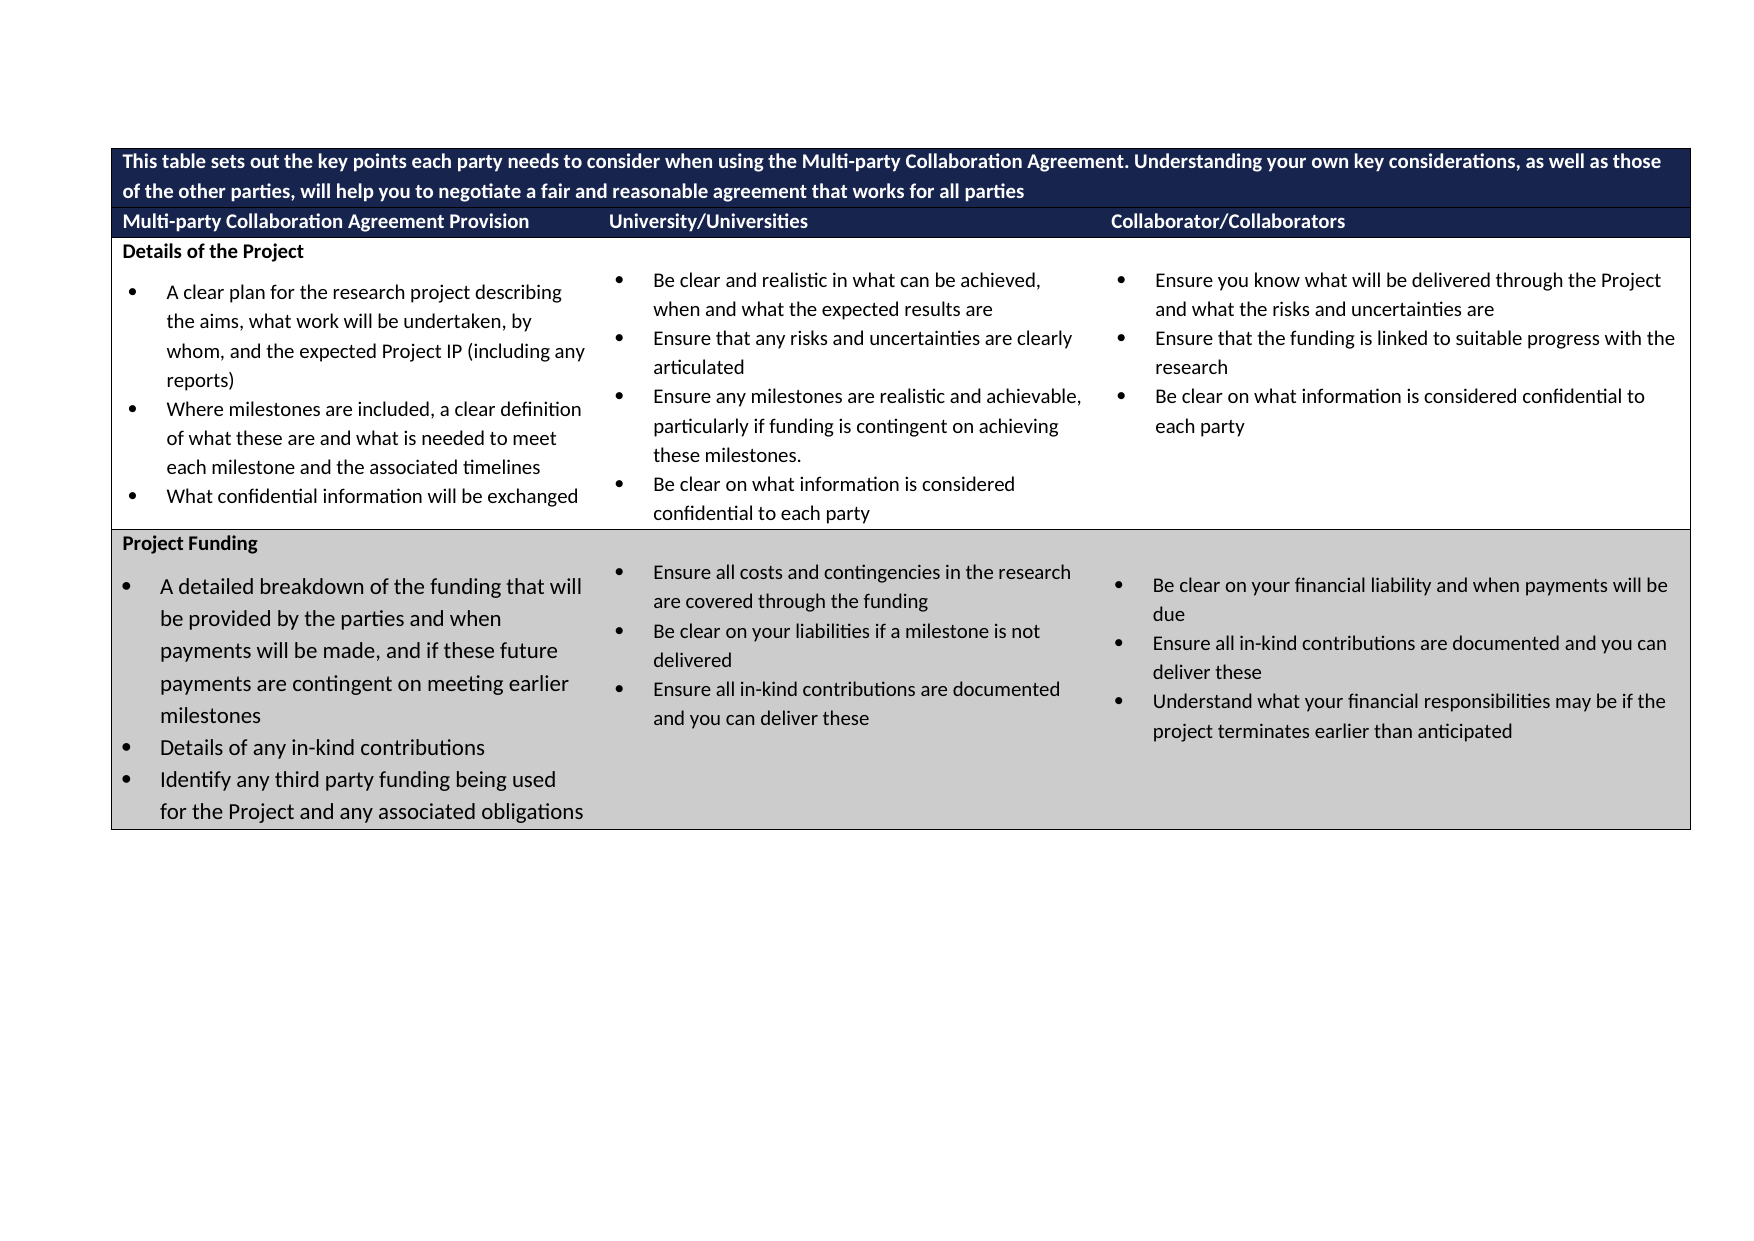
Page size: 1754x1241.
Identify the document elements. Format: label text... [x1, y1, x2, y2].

table_cell Multi-party Collaboration Agreement Provision [112, 208, 598, 237]
table_cell Collaborator/Collaborators [1100, 208, 1690, 237]
table_cell Be clear on your financial liability and when payments will be due Ensure all in-kind contributions are documented and you can deliver these Understand what your financial responsibilities may be if the project terminates earlier than anticipated [1100, 530, 1690, 829]
table_cell Ensure you know what will be delivered through the Project and what the risks and uncertainties are Ensure that the funding is linked to suitable progress with the research Be clear on what information is considered confidential to each party [1100, 238, 1690, 529]
table_cell Ensure all costs and contingencies in the research are covered through the funding Be clear on your liabilities if a milestone is not delivered Ensure all in-kind contributions are documented and you can deliver these [598, 530, 1100, 829]
table_cell Details of the Project A clear plan for the research project describing the aims, what work will be undertaken, by whom, and the expected Project IP (including any reports) Where milestones are included, a clear definition of what these are and what is needed to meet each milestone and the associated timelines What confidential information will be exchanged [112, 238, 598, 529]
table_cell University/Universities [598, 208, 1100, 237]
table_cell Be clear and realistic in what can be achieved, when and what the expected results are Ensure that any risks and uncertainties are clearly articulated Ensure any milestones are realistic and achievable, particularly if funding is contingent on achieving these milestones. Be clear on what information is considered confidential to each party [598, 238, 1100, 529]
table_cell Project Funding A detailed breakdown of the funding that will be provided by the parties and when payments will be made, and if these future payments are contingent on meeting earlier milestones Details of any in-kind contributions Identify any third party funding being used for the Project and any associated obligations [112, 530, 598, 829]
table_header This table sets out the key points each party needs to consider when using the Multi-party Collaboration Agreement. Understanding your own key considerations, as well as those of the other parties, will help you to negotiate a fair and reasonable agreement that works for all parties [112, 149, 1690, 207]
